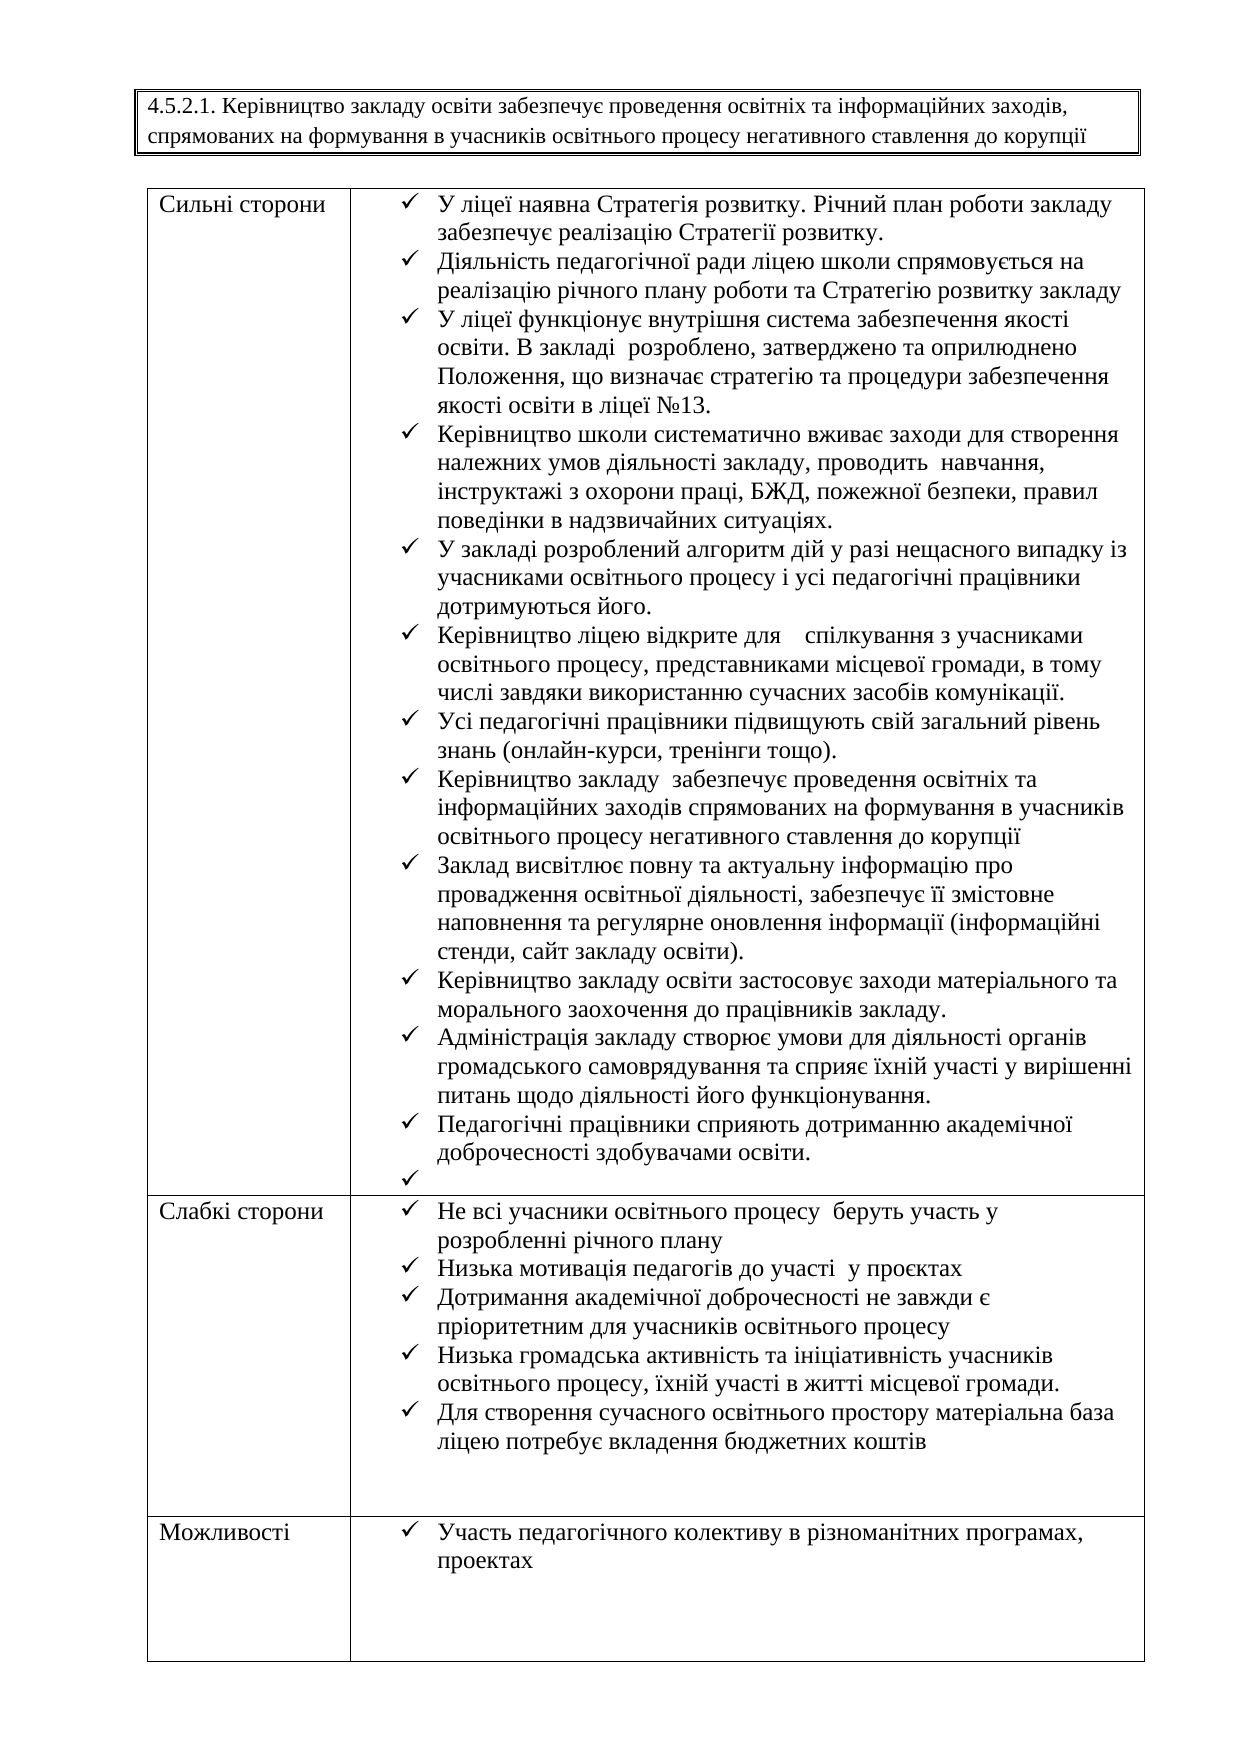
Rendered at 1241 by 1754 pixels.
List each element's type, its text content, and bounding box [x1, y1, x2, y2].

table_cell Не всі учасники освітнього процесу беруть участь у розробленні річного плану Низька мотивація педагогів до участі у проєктах Дотримання академічної доброчесності не завжди є пріоритетним для учасників освітнього процесу Низька громадська активність та ініціативність учасників освітнього процесу, їхній участі в житті місцевої громади. Для створення сучасного освітнього простору матеріальна база ліцею потребує вкладення бюджетних коштів [351, 1196, 1144, 1516]
table_cell Слабкі сторони [148, 1196, 350, 1516]
table_header Сильні сторони [148, 189, 350, 1195]
table_cell 4.5.2.1. Керівництво закладу освіти забезпечує проведення освітніх та інформаційних заходів, спрямованих на формування в учасників освітнього процесу негативного ставлення до корупції [138, 92, 1138, 152]
table_cell Можливості [148, 1517, 350, 1661]
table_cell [351, 1517, 1144, 1661]
table_header У ліцеї наявна Стратегія розвитку. Річний план роботи закладу забезпечує реалізацію Стратегії розвитку. Діяльність педагогічної ради ліцею школи спрямовується на реалізацію річного плану роботи та Стратегію розвитку закладу У ліцеї функціонує внутрішня система забезпечення якості освіти. В закладі розроблено, затверджено та оприлюднено Положення, що визначає стратегію та процедури забезпечення якості освіти в ліцеї №13. Керівництво школи систематично вживає заходи для створення належних умов діяльності закладу, проводить навчання, інструктажі з охорони праці, БЖД, пожежної безпеки, правил поведінки в надзвичайних ситуаціях. У закладі розроблений алгоритм дій у разі нещасного випадку із учасниками освітнього процесу і усі педагогічні працівники дотримуються його. Керівництво ліцею відкрите для спілкування з учасниками освітнього процесу, представниками місцевої громади, в тому числі завдяки використанню сучасних засобів комунікації. Усі педагогічні працівники підвищують свій загальний рівень знань (онлайн-курси, тренінги тощо). Керівництво закладу забезпечує проведення освітніх та інформаційних заходів спрямованих на формування в учасників освітнього процесу негативного ставлення до корупції Заклад висвітлює повну та актуальну інформацію про провадження освітньої діяльності, забезпечує її змістовне наповнення та регулярне оновлення інформації (інформаційні стенди, сайт закладу освіти). Керівництво закладу освіти застосовує заходи матеріального та морального заохочення до працівників закладу. Адміністрація закладу створює умови для діяльності органів громадського самоврядування та сприяє їхній участі у вирішенні питань щодо діяльності його функціонування. Педагогічні працівники сприяють дотриманню академічної доброчесності здобувачами освіти. [351, 189, 1144, 1195]
